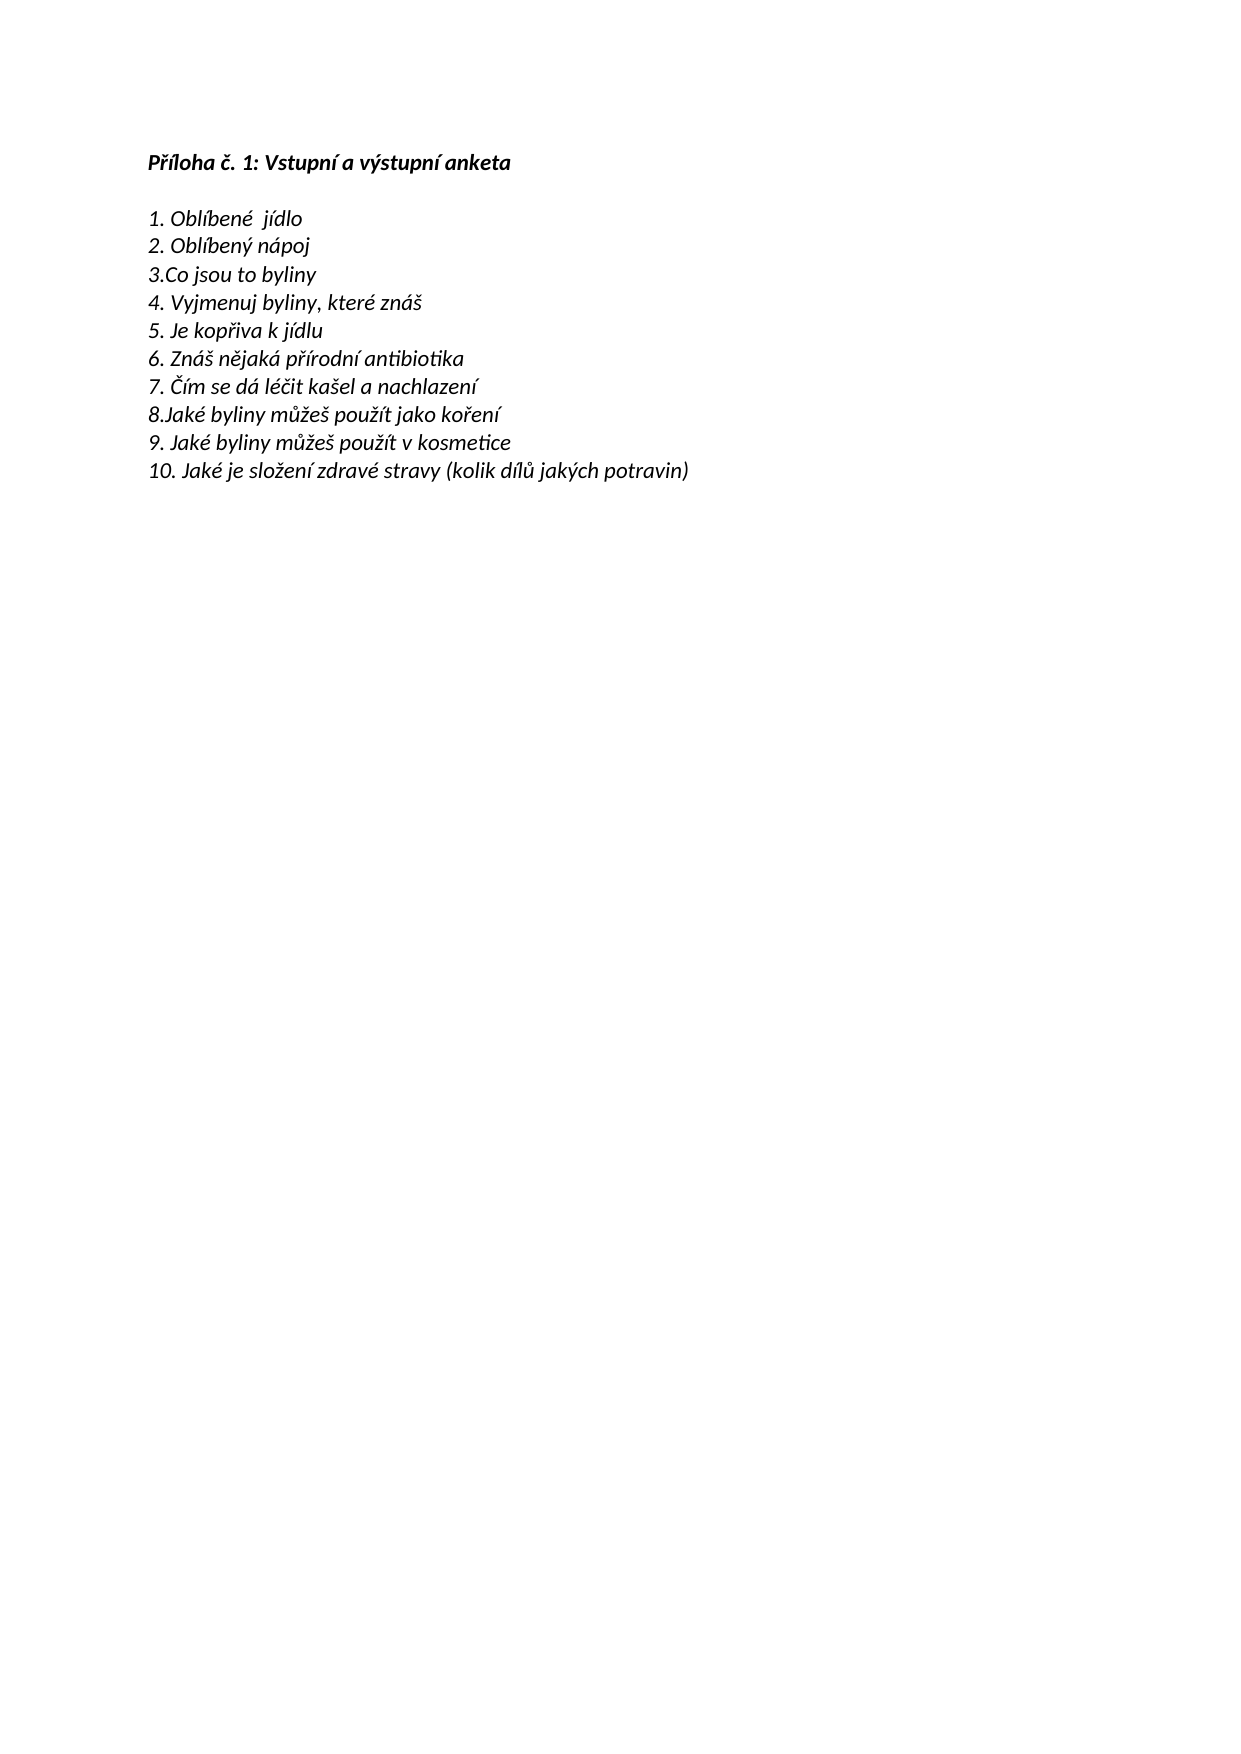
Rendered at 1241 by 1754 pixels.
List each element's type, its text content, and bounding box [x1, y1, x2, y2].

list 7. Čím se dá léčit kašel a nachlazení [148, 372, 1093, 400]
text Příloha č. 1: Vstupní a výstupní anketa [148, 148, 1093, 176]
list 3.Co jsou to byliny [148, 260, 1093, 288]
list 6. Znáš nějaká přírodní antibiotika [148, 344, 1093, 372]
list 4. Vyjmenuj byliny, které znáš [148, 288, 1093, 316]
list 5. Je kopřiva k jídlu [148, 316, 1093, 344]
list 9. Jaké byliny můžeš použít v kosmetice [148, 428, 1093, 456]
list 2. Oblíbený nápoj [148, 232, 1093, 260]
list 1. Oblíbené jídlo [148, 204, 1093, 232]
list 8.Jaké byliny můžeš použít jako koření [148, 400, 1093, 428]
list 10. Jaké je složení zdravé stravy (kolik dílů jakých potravin) [148, 456, 1093, 484]
